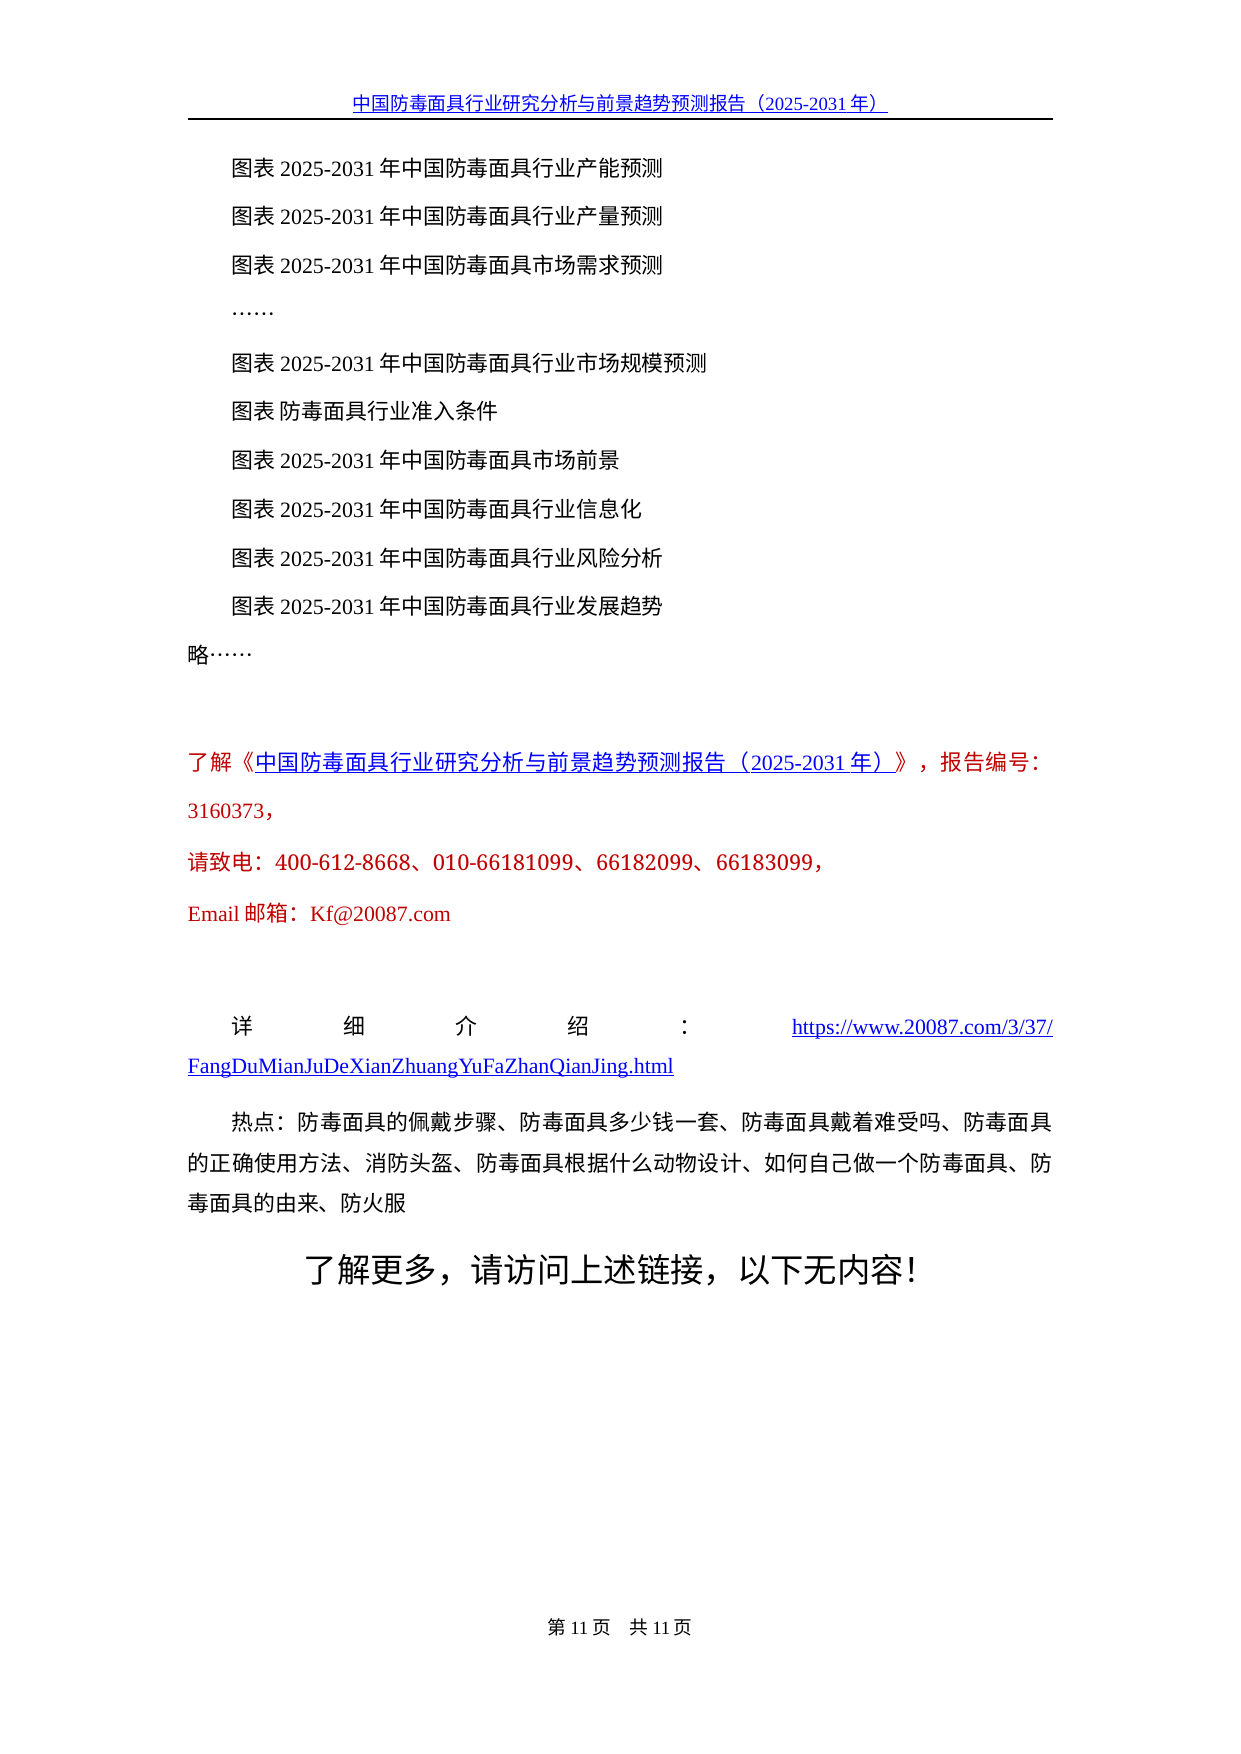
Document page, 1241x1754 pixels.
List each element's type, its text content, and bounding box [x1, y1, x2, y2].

title 了解更多，请访问上述链接，以下无内容！ [187, 1236, 1053, 1301]
text 了解《中国防毒面具行业研究分析与前景趋势预测报告（2025-2031年）》，报告编号：3160373， [187, 744, 1053, 825]
text 热点：防毒面具的佩戴步骤、防毒面具多少钱一套、防毒面具戴着难受吗、防毒面具的正确使用方法、消防头盔、防毒面具根据什么动物设计、如何自己做一个防毒面具、防毒面具的由来、防火服 [187, 1104, 1053, 1218]
text 详细介绍：https://www.20087.com/3/37/FangDuMianJuDeXianZhuangYuFaZhanQianJing.html [187, 1009, 1053, 1082]
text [187, 150, 1053, 670]
text Email邮箱：Kf@20087.com [187, 896, 1053, 928]
text 请致电：400-612-8668、010-66181099、66182099、66183099， [187, 844, 1053, 877]
